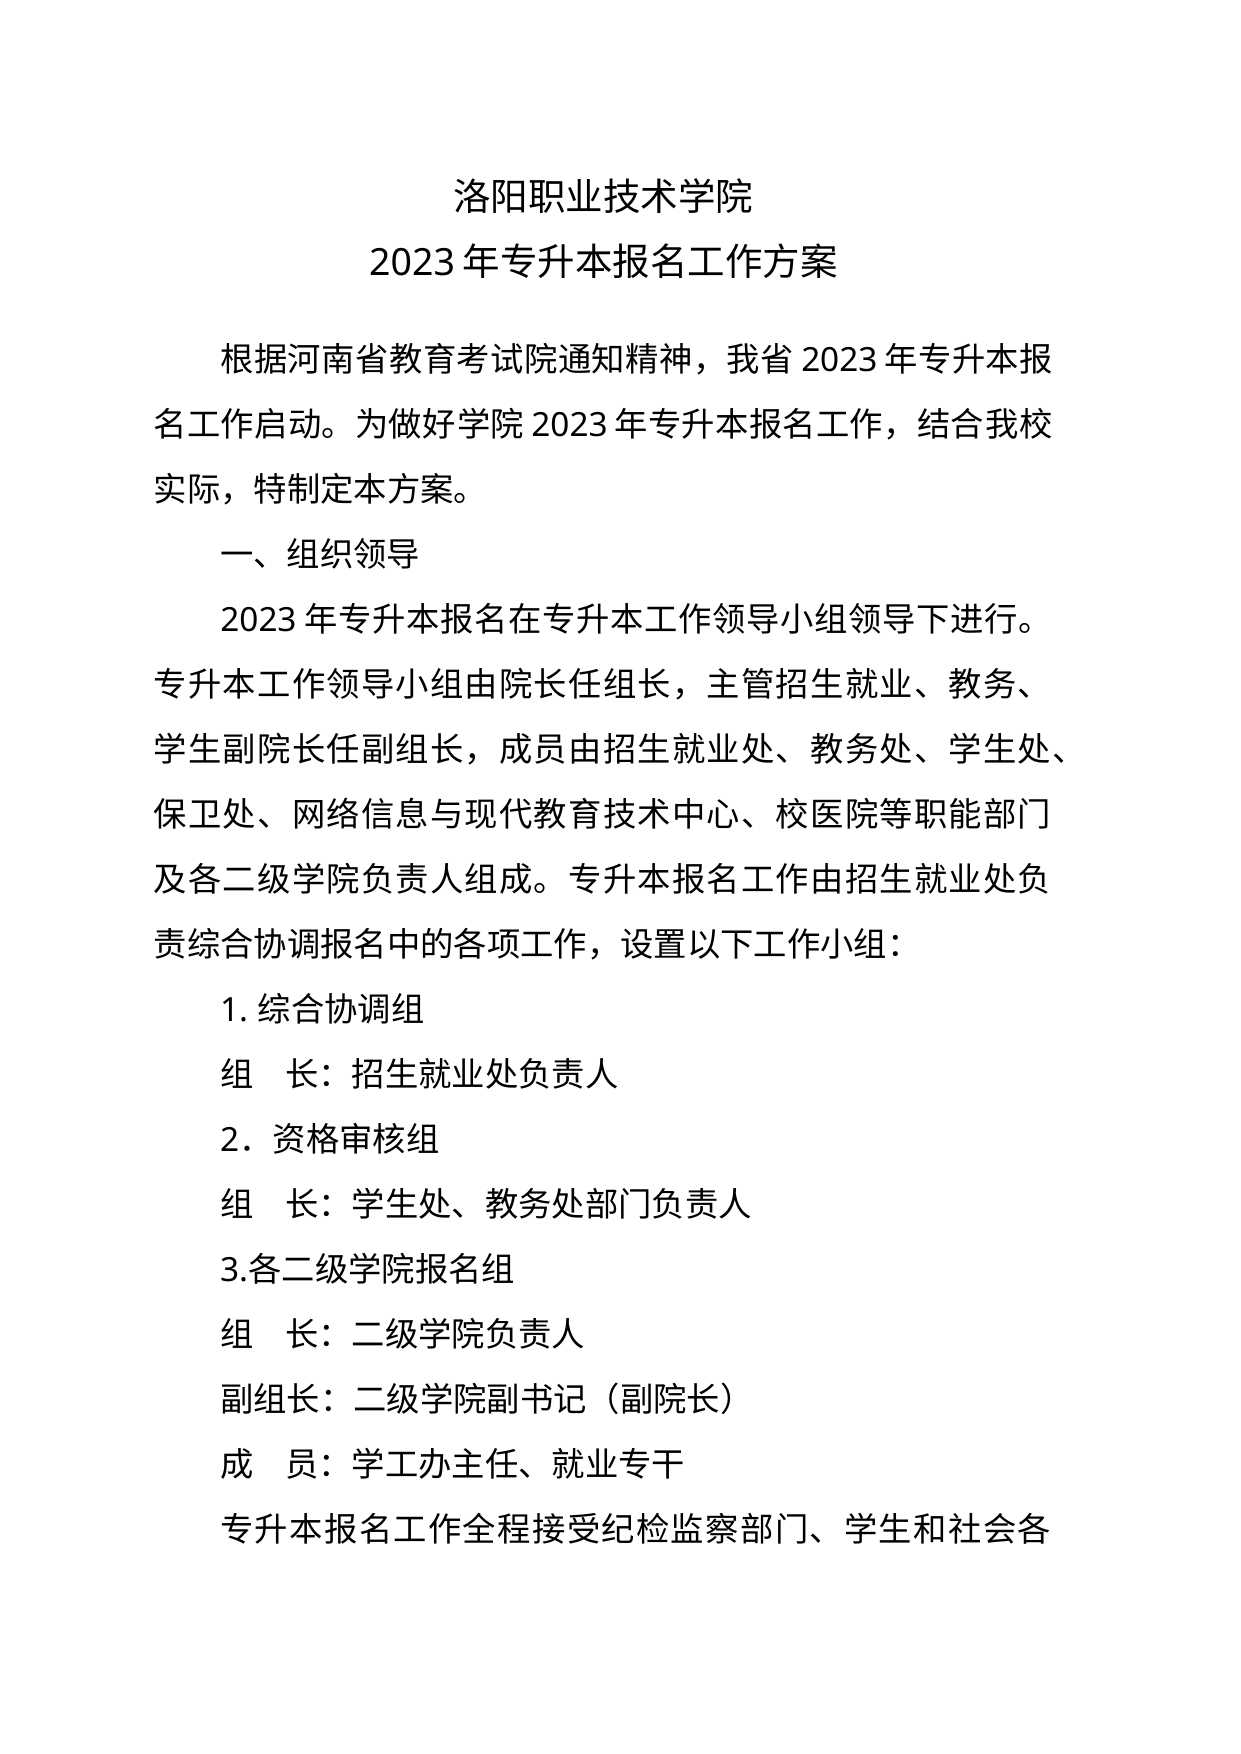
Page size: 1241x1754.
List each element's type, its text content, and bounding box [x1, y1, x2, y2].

text 2023年专升本报名工作方案 [153, 227, 1053, 292]
text 成 员：学工办主任、就业专干 [220, 1429, 1053, 1494]
text 组 长：学生处、教务处部门负责人 [220, 1169, 1053, 1234]
text 一、组织领导 [220, 519, 1053, 584]
text 组 长：二级学院负责人 [220, 1299, 1053, 1364]
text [153, 1494, 1053, 1559]
text 洛阳职业技术学院 [153, 162, 1053, 227]
text 2．资格审核组 [220, 1104, 1053, 1169]
text 副组长：二级学院副书记（副院长） [220, 1364, 1053, 1429]
text 根据河南省教育考试院通知精神，我省2023年专升本报名工作启动。为做好学院2023年专升本报名工作，结合我校实际，特制定本方案。 [153, 324, 1053, 519]
list 综合协调组 [220, 974, 1053, 1039]
text 3.各二级学院报名组 [220, 1234, 1053, 1299]
text 2023年专升本报名在专升本工作领导小组领导下进行。专升本工作领导小组由院长任组长，主管招生就业、教务、学生副院长任副组长，成员由招生就业处、教务处、学生处、保卫处、网络信息与现代教育技术中心、校医院等职能部门及各二级学院负责人组成。专升本报名工作由招生就业处负责综合协调报名中的各项工作，设置以下工作小组： [153, 584, 1053, 974]
text 组 长：招生就业处负责人 [220, 1039, 1053, 1104]
